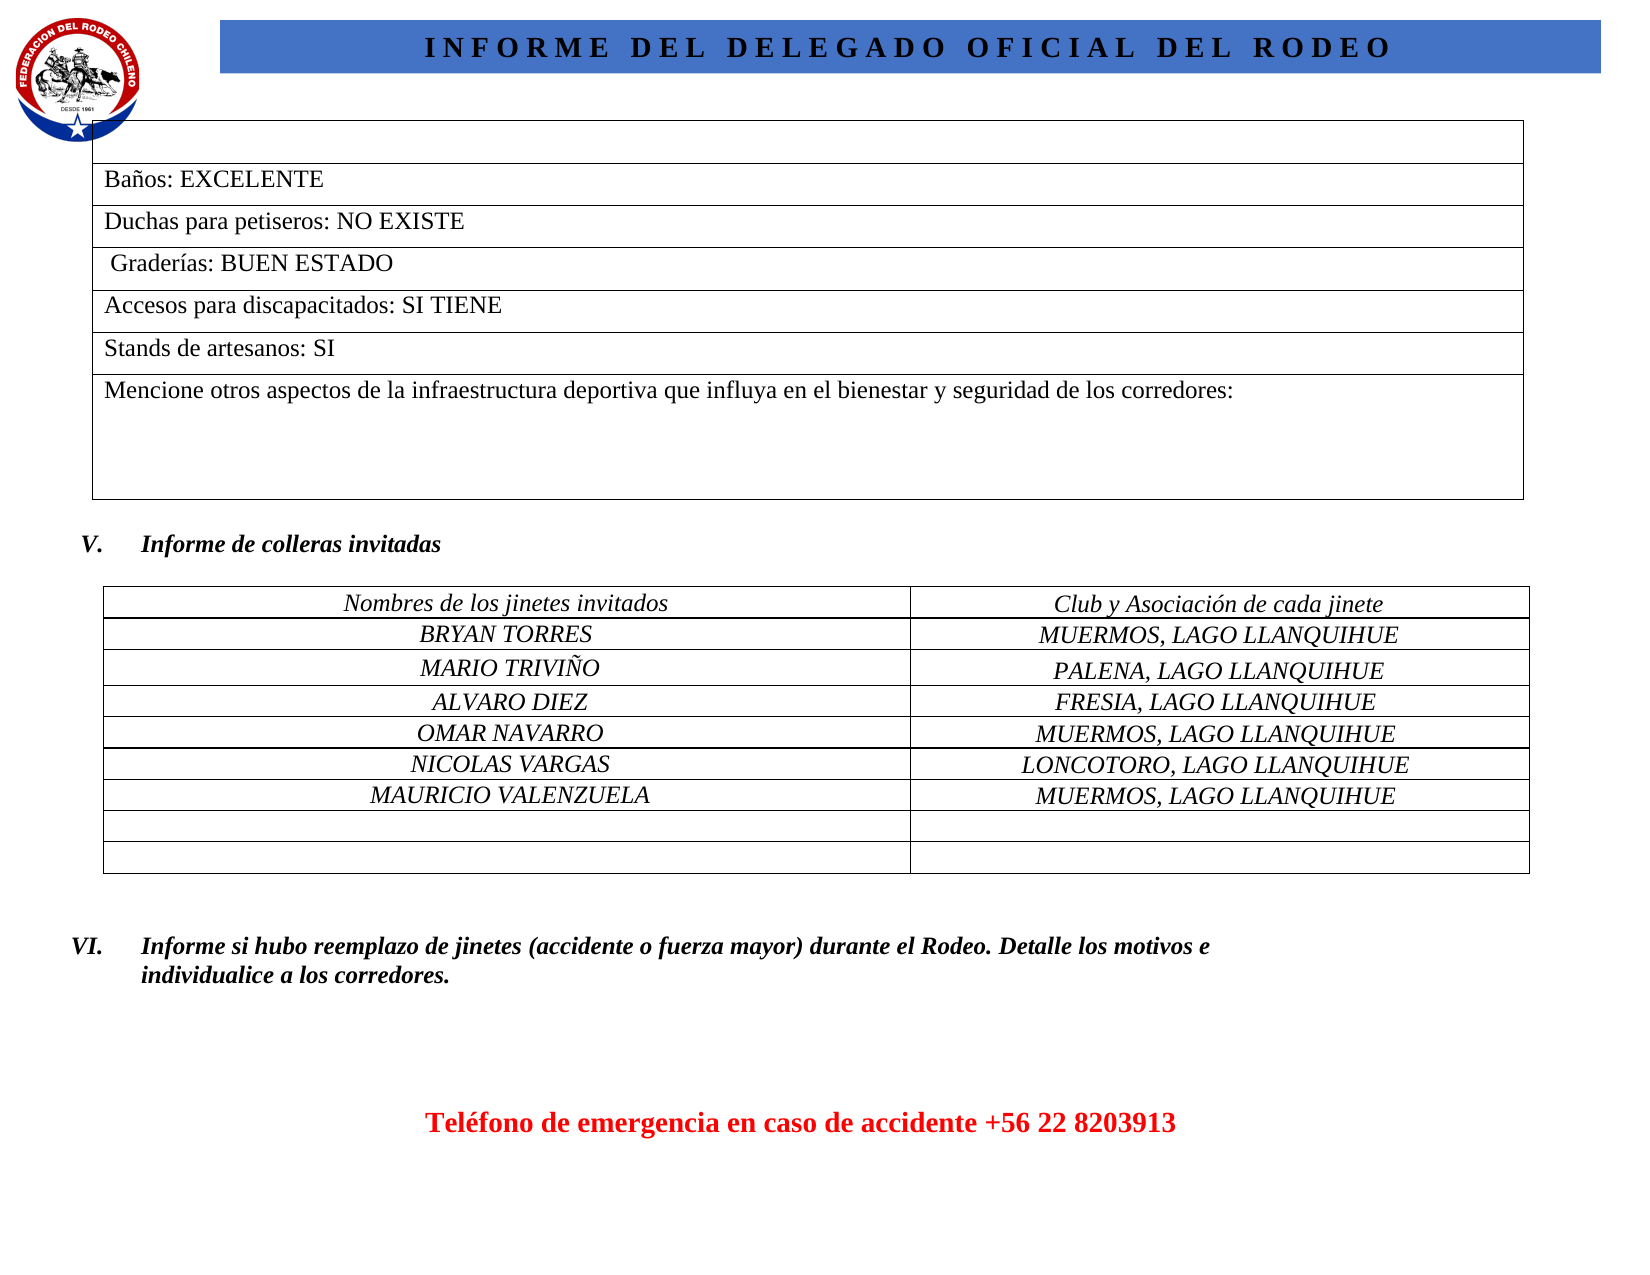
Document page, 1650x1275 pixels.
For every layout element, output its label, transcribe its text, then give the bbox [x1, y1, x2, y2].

picture [15, 18, 140, 142]
table_cell ALVARO DIEZ [104, 686, 910, 716]
table_cell MAURICIO VALENZUELA [104, 780, 910, 810]
table_cell [911, 811, 1529, 841]
table_cell Stands de artesanos: SI [93, 333, 1523, 374]
table_cell [104, 811, 910, 841]
table_cell MUERMOS, LAGO LLANQUIHUE [911, 619, 1529, 649]
table_cell Mencione otros aspectos de la infraestructura deportiva que influya en el bienestar y seguridad de los corredores: [93, 375, 1523, 499]
table_cell FRESIA, LAGO LLANQUIHUE [911, 686, 1529, 716]
table_cell Graderías: BUEN ESTADO [93, 248, 1523, 289]
list Informe de colleras invitadas [103, 529, 1329, 557]
table_cell [911, 842, 1529, 872]
table_cell MARIO TRIVIÑO [104, 650, 910, 685]
table_cell LONCOTORO, LAGO LLANQUIHUE [911, 749, 1529, 779]
list Informe si hubo reemplazo de jinetes (accidente o fuerza mayor) durante el Rodeo. Detalle los motivos e individualice a los corredores. [103, 931, 1329, 988]
table_cell OMAR NAVARRO [104, 717, 910, 747]
table_cell Casinos: ESCELENTE [93, 121, 1523, 163]
table_cell Accesos para discapacitados: SI TIENE [93, 291, 1523, 332]
table_cell [104, 842, 910, 872]
table_cell Duchas para petiseros: NO EXISTE [93, 206, 1523, 247]
table_cell PALENA, LAGO LLANQUIHUE [911, 650, 1529, 685]
table_header Nombres de los jinetes invitados [104, 587, 910, 617]
table_header Club y Asociación de cada jinete [911, 587, 1529, 617]
table_cell BRYAN TORRES [104, 619, 910, 649]
table_cell NICOLAS VARGAS [104, 749, 910, 779]
table_cell MUERMOS, LAGO LLANQUIHUE [911, 717, 1529, 747]
table_cell MUERMOS, LAGO LLANQUIHUE [911, 780, 1529, 810]
table_cell Baños: EXCELENTE [93, 164, 1523, 205]
